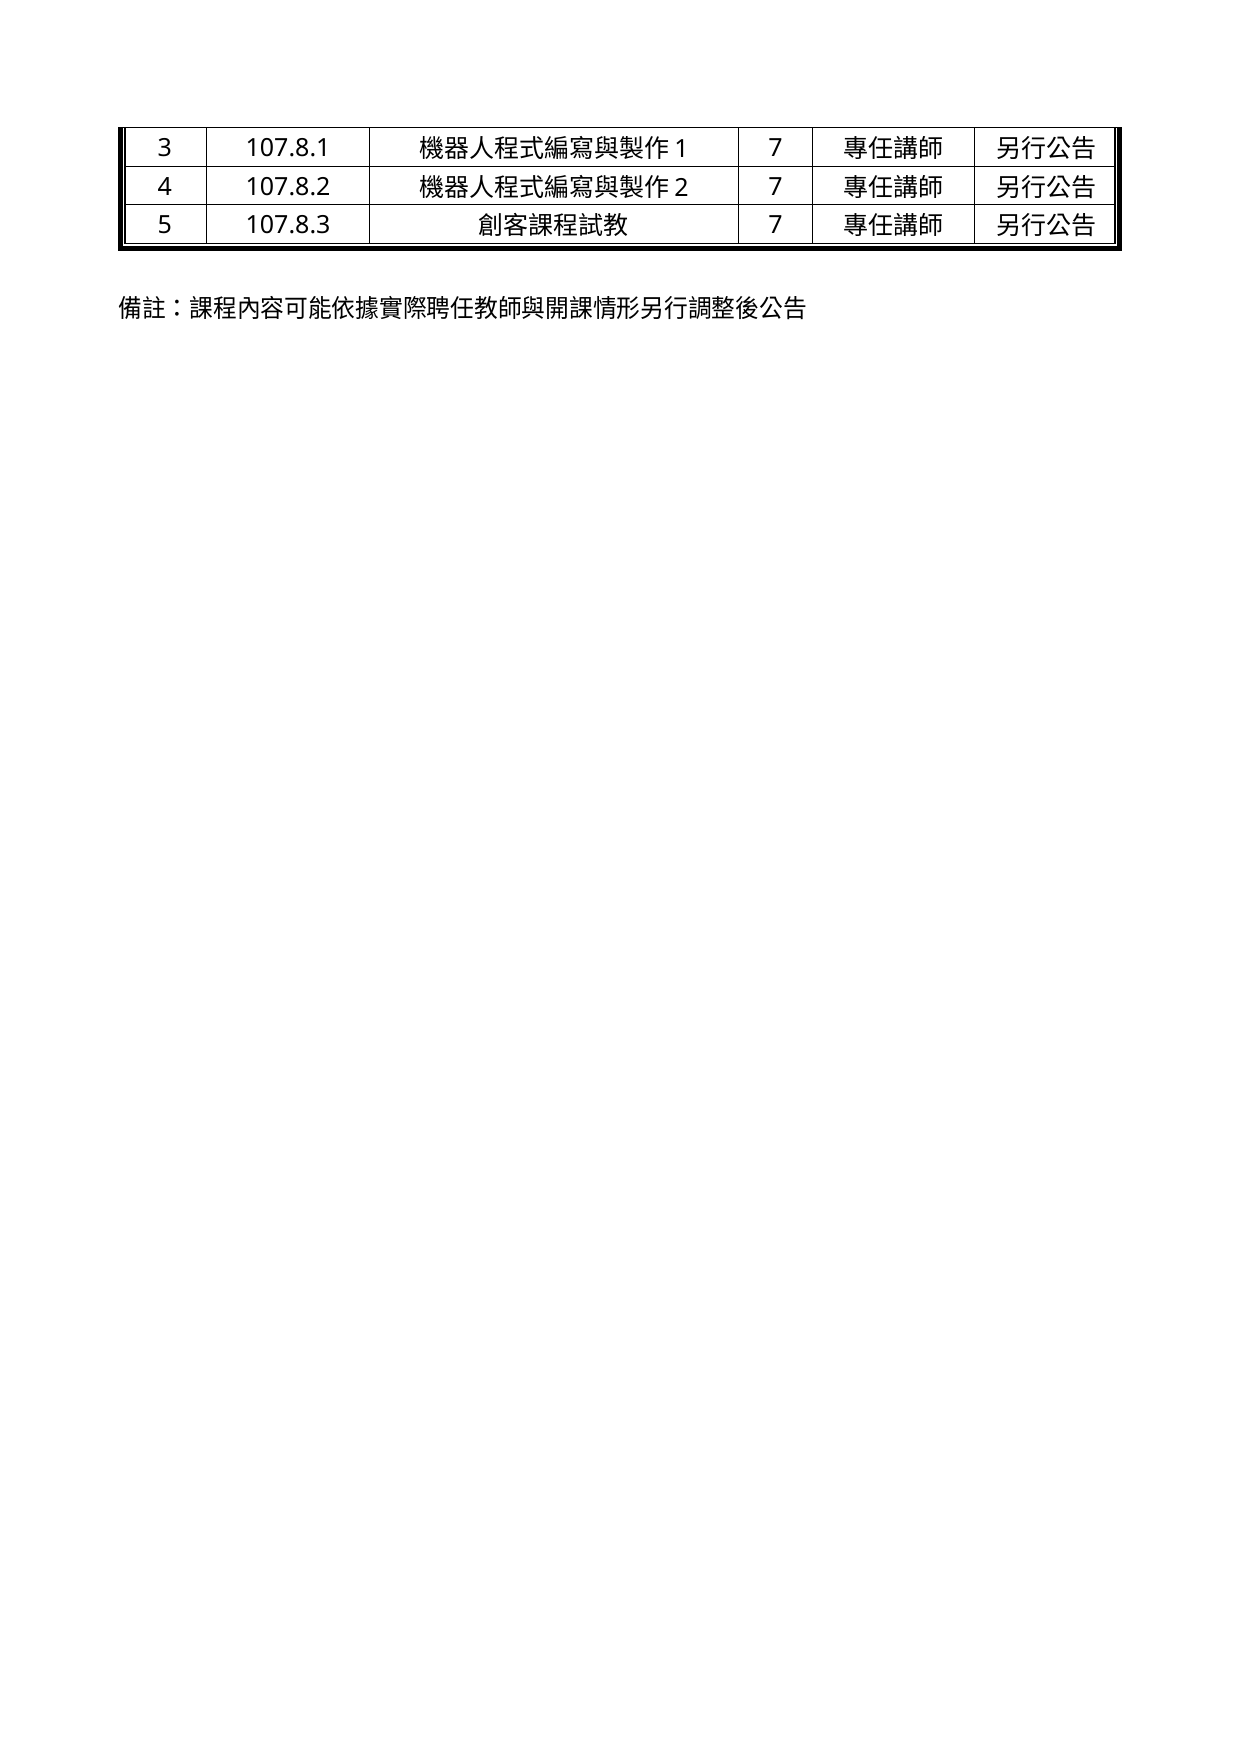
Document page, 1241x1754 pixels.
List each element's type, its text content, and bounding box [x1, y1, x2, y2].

table_cell 107.8.3 [207, 205, 369, 243]
table_cell 4 [126, 167, 206, 204]
table_cell 7 [739, 205, 812, 243]
table_cell 另行公告 [975, 167, 1114, 204]
table_cell 機器人程式編寫與製作2 [370, 167, 738, 204]
text 備註：課程內容可能依據實際聘任教師與開課情形另行調整後公告 [118, 288, 1122, 325]
table_cell 5 [126, 205, 206, 243]
table_cell 機器人程式編寫與製作1 [370, 128, 738, 166]
table_cell 7 [739, 167, 812, 204]
table_cell 專任講師 [813, 167, 974, 204]
table_cell 專任講師 [813, 205, 974, 243]
table_cell 另行公告 [975, 205, 1114, 243]
table_cell 107.8.1 [207, 128, 369, 166]
table_cell 7 [739, 128, 812, 166]
table_cell 創客課程試教 [370, 205, 738, 243]
table_cell 另行公告 [975, 128, 1114, 166]
table_cell 107.8.2 [207, 167, 369, 204]
table_cell 專任講師 [813, 128, 974, 166]
table_cell 3 [126, 128, 206, 166]
